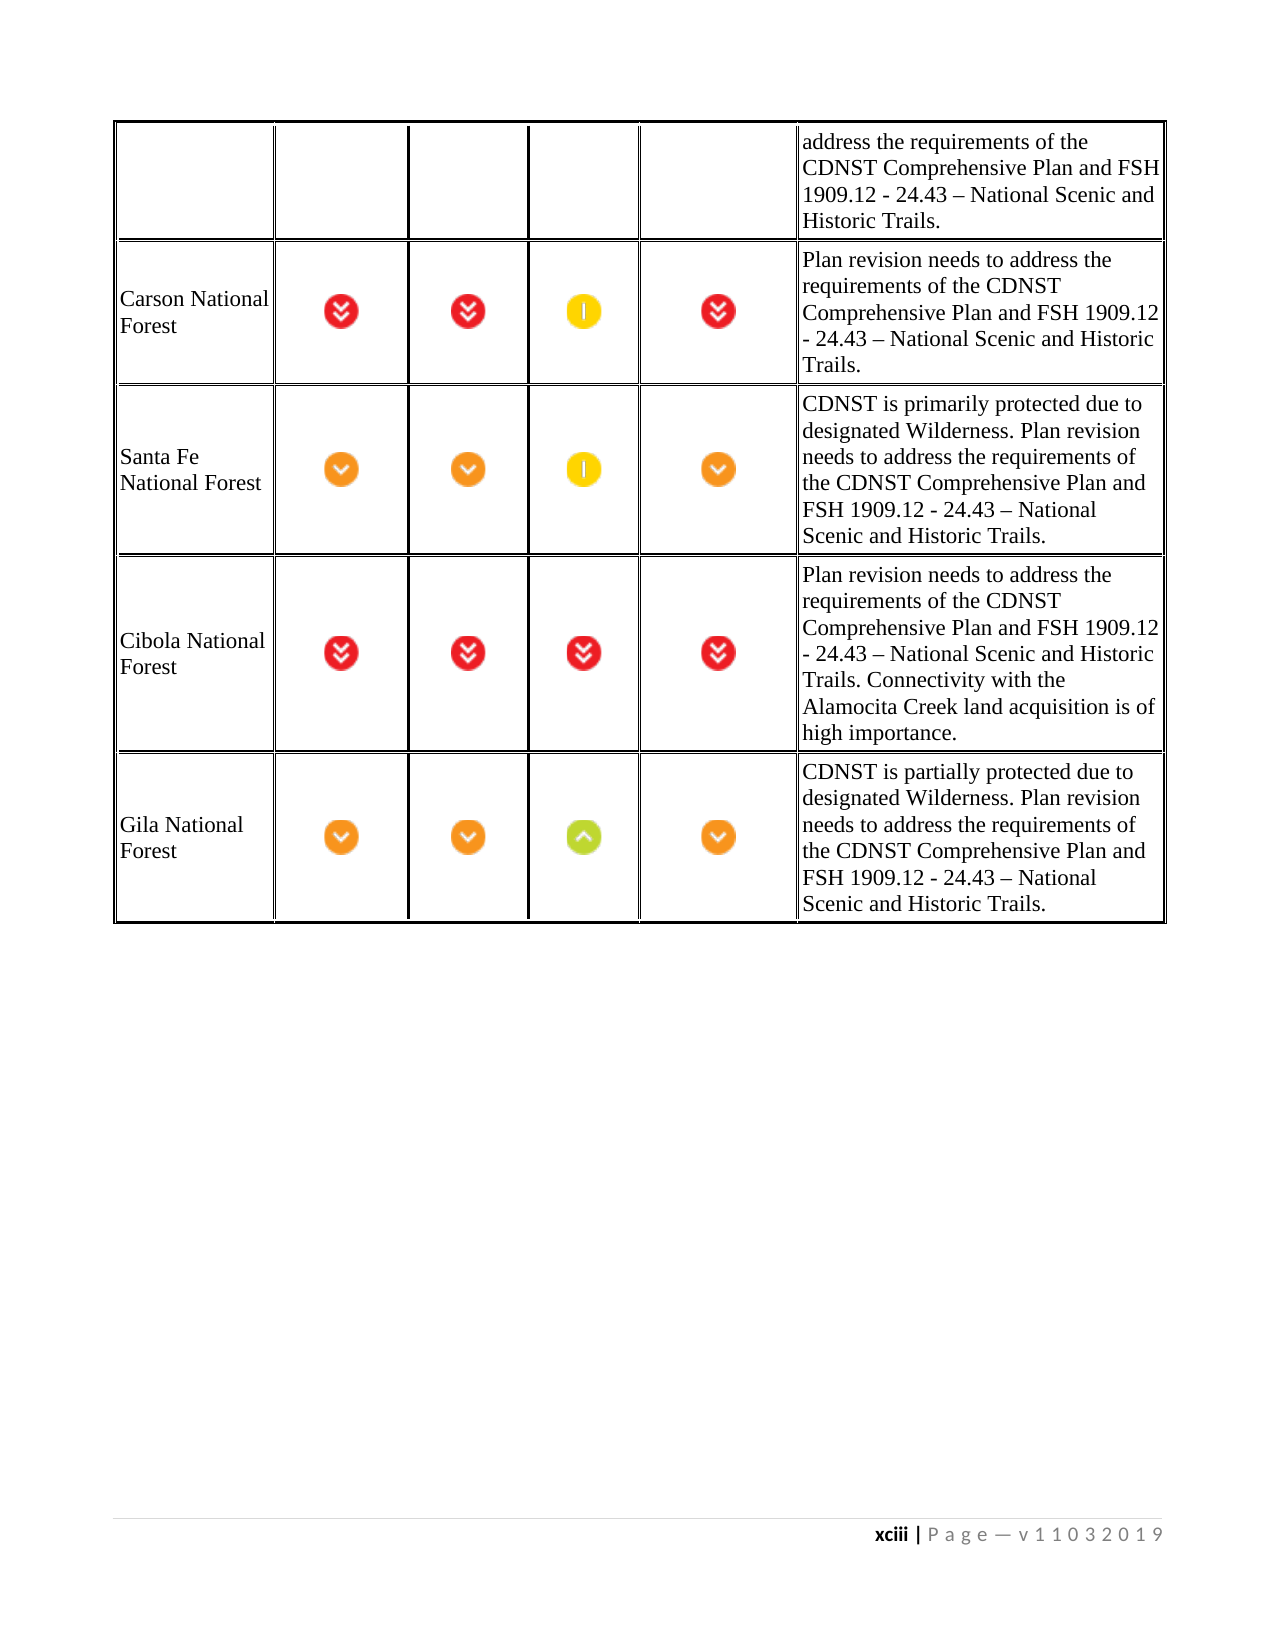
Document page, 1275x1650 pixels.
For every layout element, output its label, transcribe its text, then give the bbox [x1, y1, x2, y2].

table_cell [276, 242, 407, 382]
picture [451, 820, 486, 855]
table_cell [640, 754, 797, 921]
table_cell [410, 557, 527, 750]
table_cell Gila National Forest [117, 750, 274, 921]
picture [324, 452, 359, 487]
picture [451, 636, 486, 671]
table_cell [410, 242, 527, 382]
table_cell [528, 754, 640, 921]
table_cell [640, 123, 797, 238]
table_cell [408, 123, 528, 238]
table_cell [275, 754, 408, 921]
table_cell Santa Fe National Forest [117, 383, 273, 553]
table_cell CDNST is partially protected due to designated Wilderness. Plan revision needs to address the requirements of the CDNST Comprehensive Plan and FSH 1909.12 - 24.43 – National Scenic and Historic Trails. [798, 750, 1164, 921]
table_cell [528, 123, 640, 238]
table_cell [530, 557, 638, 750]
picture [566, 820, 602, 855]
table_cell Plan revision needs to address the requirements of the CDNST Comprehensive Plan and FSH 1909.12 - 24.43 – National Scenic and Historic Trails. [799, 238, 1164, 382]
picture [566, 636, 602, 671]
picture [324, 820, 359, 855]
table_cell [530, 386, 638, 553]
picture [566, 452, 602, 487]
picture [701, 820, 736, 855]
picture [566, 294, 602, 329]
table_cell Plan revision needs to address the requirements of the CDNST Comprehensive Plan and FSH 1909.12 - 24.43 – National Scenic and Historic Trails. Connectivity with the Alamocita Creek land acquisition is of high importance. [799, 553, 1164, 750]
table_cell [641, 242, 796, 382]
table_cell Cibola National Forest [117, 553, 273, 750]
picture [324, 636, 359, 671]
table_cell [798, 123, 1163, 238]
table_cell [530, 242, 638, 382]
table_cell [117, 123, 274, 238]
table_cell [410, 386, 527, 553]
table_cell CDNST is primarily protected due to designated Wilderness. Plan revision needs to address the requirements of the CDNST Comprehensive Plan and FSH 1909.12 - 24.43 – National Scenic and Historic Trails. [799, 383, 1164, 553]
table_cell [276, 557, 407, 750]
table_cell [276, 386, 407, 553]
picture [451, 452, 486, 487]
picture [701, 636, 736, 671]
table_cell [641, 386, 796, 553]
picture [701, 452, 736, 487]
picture [451, 294, 486, 329]
table_cell [641, 557, 796, 750]
picture [701, 294, 736, 329]
table_cell [408, 754, 528, 921]
picture [324, 294, 359, 329]
table_cell Carson National Forest [117, 238, 273, 382]
table_cell [275, 123, 408, 238]
